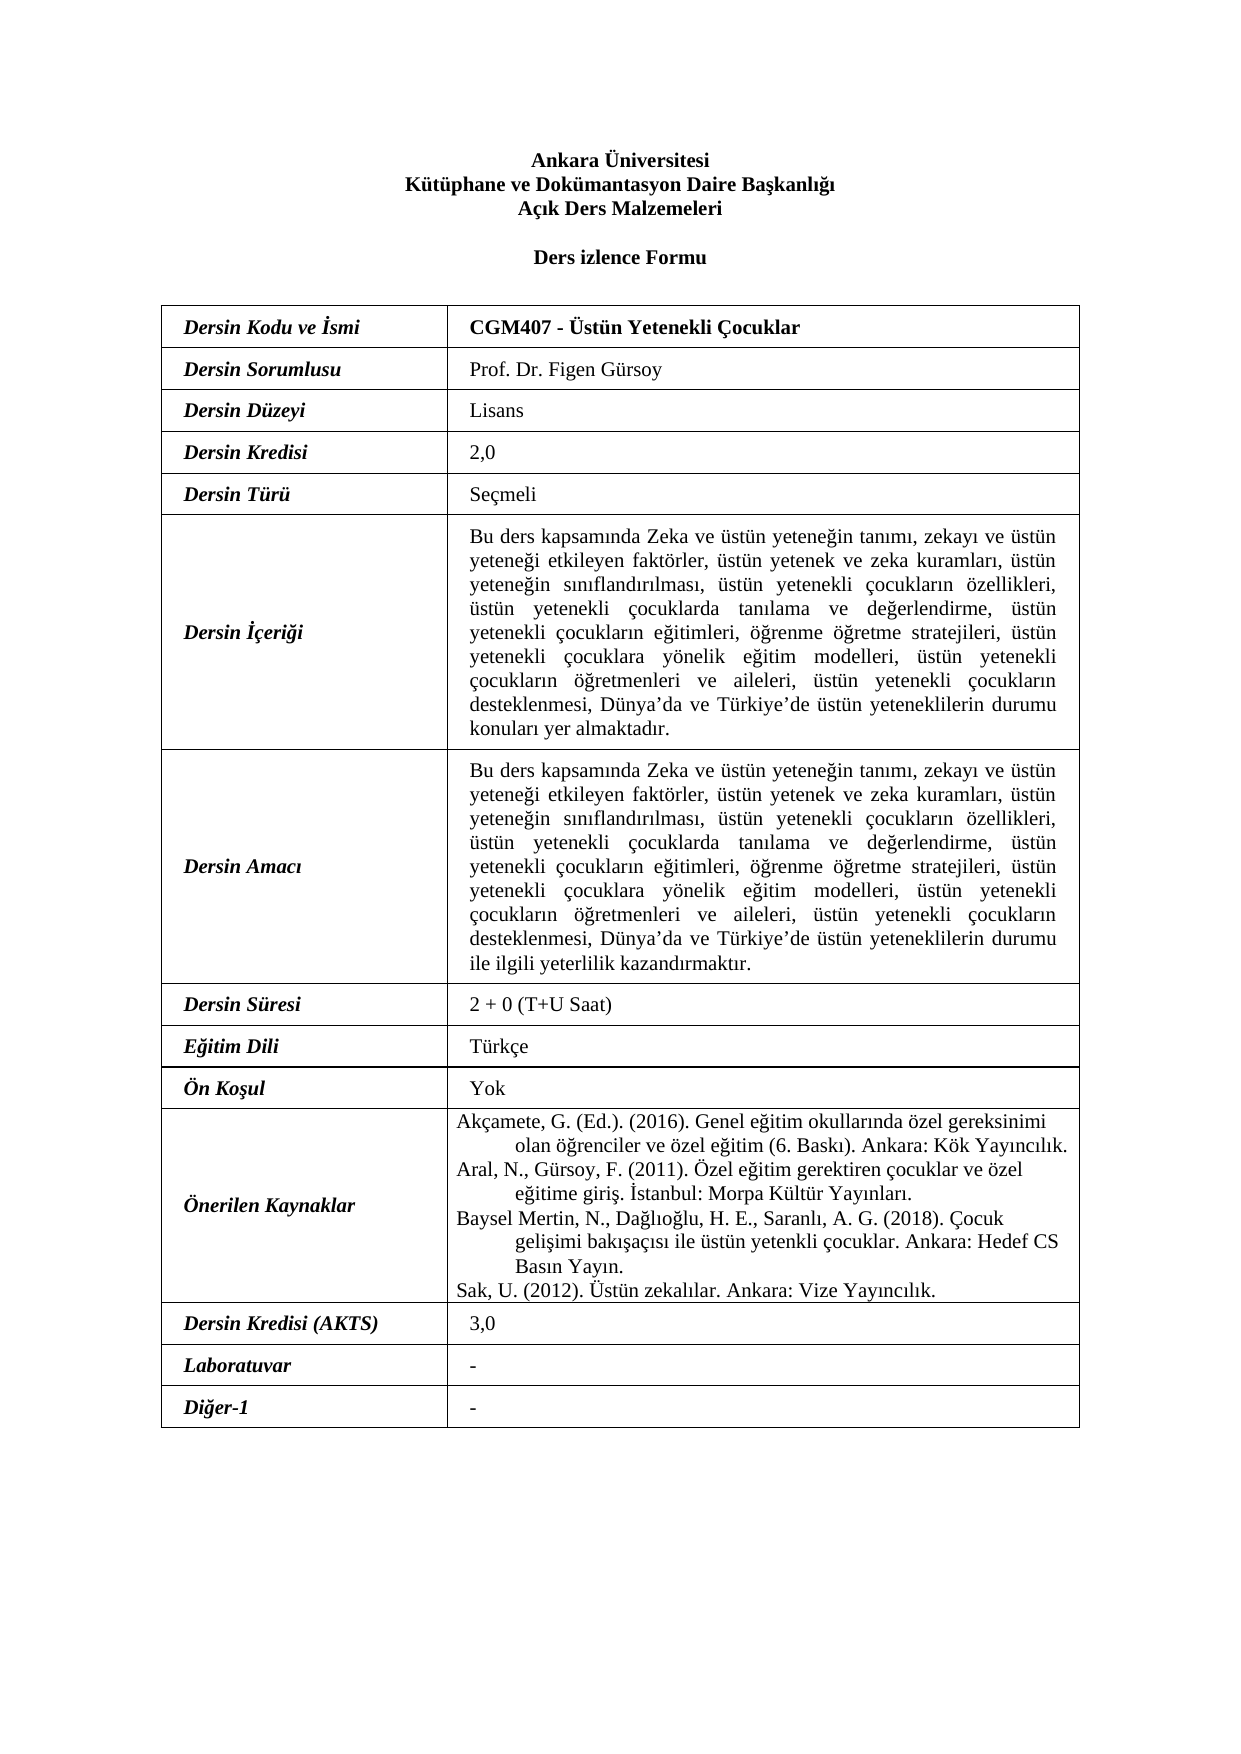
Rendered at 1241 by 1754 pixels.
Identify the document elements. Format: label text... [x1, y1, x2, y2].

table_header Dersin Kodu ve İsmi [162, 306, 447, 347]
table_cell Yok [448, 1068, 1079, 1108]
table_cell Dersin Amacı [162, 750, 447, 983]
table_cell Türkçe [448, 1026, 1079, 1066]
table_cell Bu ders kapsamında Zeka ve üstün yeteneğin tanımı, zekayı ve üstün yeteneği etkileyen faktörler, üstün yetenek ve zeka kuramları, üstün yeteneğin sınıflandırılması, üstün yetenekli çocukların özellikleri, üstün yetenekli çocuklarda tanılama ve değerlendirme, üstün yetenekli çocukların eğitimleri, öğrenme öğretme stratejileri, üstün yetenekli çocuklara yönelik eğitim modelleri, üstün yetenekli çocukların öğretmenleri ve aileleri, üstün yetenekli çocukların desteklenmesi, Dünya’da ve Türkiye’de üstün yeteneklilerin durumu konuları yer almaktadır. [448, 515, 1079, 748]
table_cell Laboratuvar [162, 1345, 447, 1385]
table_cell Eğitim Dili [162, 1026, 447, 1066]
table_cell Diğer-1 [162, 1386, 447, 1427]
text Ders izlence Formu [148, 245, 1093, 269]
text Ankara Üniversitesi Kütüphane ve Dokümantasyon Daire Başkanlığı [148, 148, 1093, 196]
table_cell Dersin Kredisi [162, 432, 447, 472]
table_cell Prof. Dr. Figen Gürsoy [448, 348, 1079, 389]
table_cell Dersin Kredisi (AKTS) [162, 1303, 447, 1343]
table_cell Ön Koşul [162, 1068, 447, 1108]
table_header CGM407 - Üstün Yetenekli Çocuklar [448, 306, 1079, 347]
table_cell Dersin Sorumlusu [162, 348, 447, 389]
text Açık Ders Malzemeleri [148, 196, 1093, 220]
table_cell Lisans [448, 390, 1079, 431]
table_cell Dersin Düzeyi [162, 390, 447, 431]
table_cell 3,0 [448, 1303, 1079, 1343]
table_cell 2 + 0 (T+U Saat) [448, 984, 1079, 1024]
table_cell Dersin Süresi [162, 984, 447, 1024]
table_cell Dersin İçeriği [162, 515, 447, 748]
table_cell Dersin Türü [162, 474, 447, 514]
table_cell 2,0 [448, 432, 1079, 472]
table_cell - [448, 1386, 1079, 1427]
table_cell Akçamete, G. (Ed.). (2016). Genel eğitim okullarında özel gereksinimi olan öğrenciler ve özel eğitim (6. Baskı). Ankara: Kök Yayıncılık. Aral, N., Gürsoy, F. (2011). Özel eğitim gerektiren çocuklar ve özel eğitime giriş. İstanbul: Morpa Kültür Yayınları. Baysel Mertin, N., Dağlıoğlu, H. E., Saranlı, A. G. (2018). Çocuk gelişimi bakışaçısı ile üstün yetenkli çocuklar. Ankara: Hedef CS Basın Yayın. Sak, U. (2012). Üstün zekalılar. Ankara: Vize Yayıncılık. [448, 1109, 1079, 1302]
table_cell Seçmeli [448, 474, 1079, 514]
table_cell - [448, 1345, 1079, 1385]
table_cell Önerilen Kaynaklar [162, 1109, 447, 1302]
table_cell Bu ders kapsamında Zeka ve üstün yeteneğin tanımı, zekayı ve üstün yeteneği etkileyen faktörler, üstün yetenek ve zeka kuramları, üstün yeteneğin sınıflandırılması, üstün yetenekli çocukların özellikleri, üstün yetenekli çocuklarda tanılama ve değerlendirme, üstün yetenekli çocukların eğitimleri, öğrenme öğretme stratejileri, üstün yetenekli çocuklara yönelik eğitim modelleri, üstün yetenekli çocukların öğretmenleri ve aileleri, üstün yetenekli çocukların desteklenmesi, Dünya’da ve Türkiye’de üstün yeteneklilerin durumu ile ilgili yeterlilik kazandırmaktır. [448, 750, 1079, 983]
